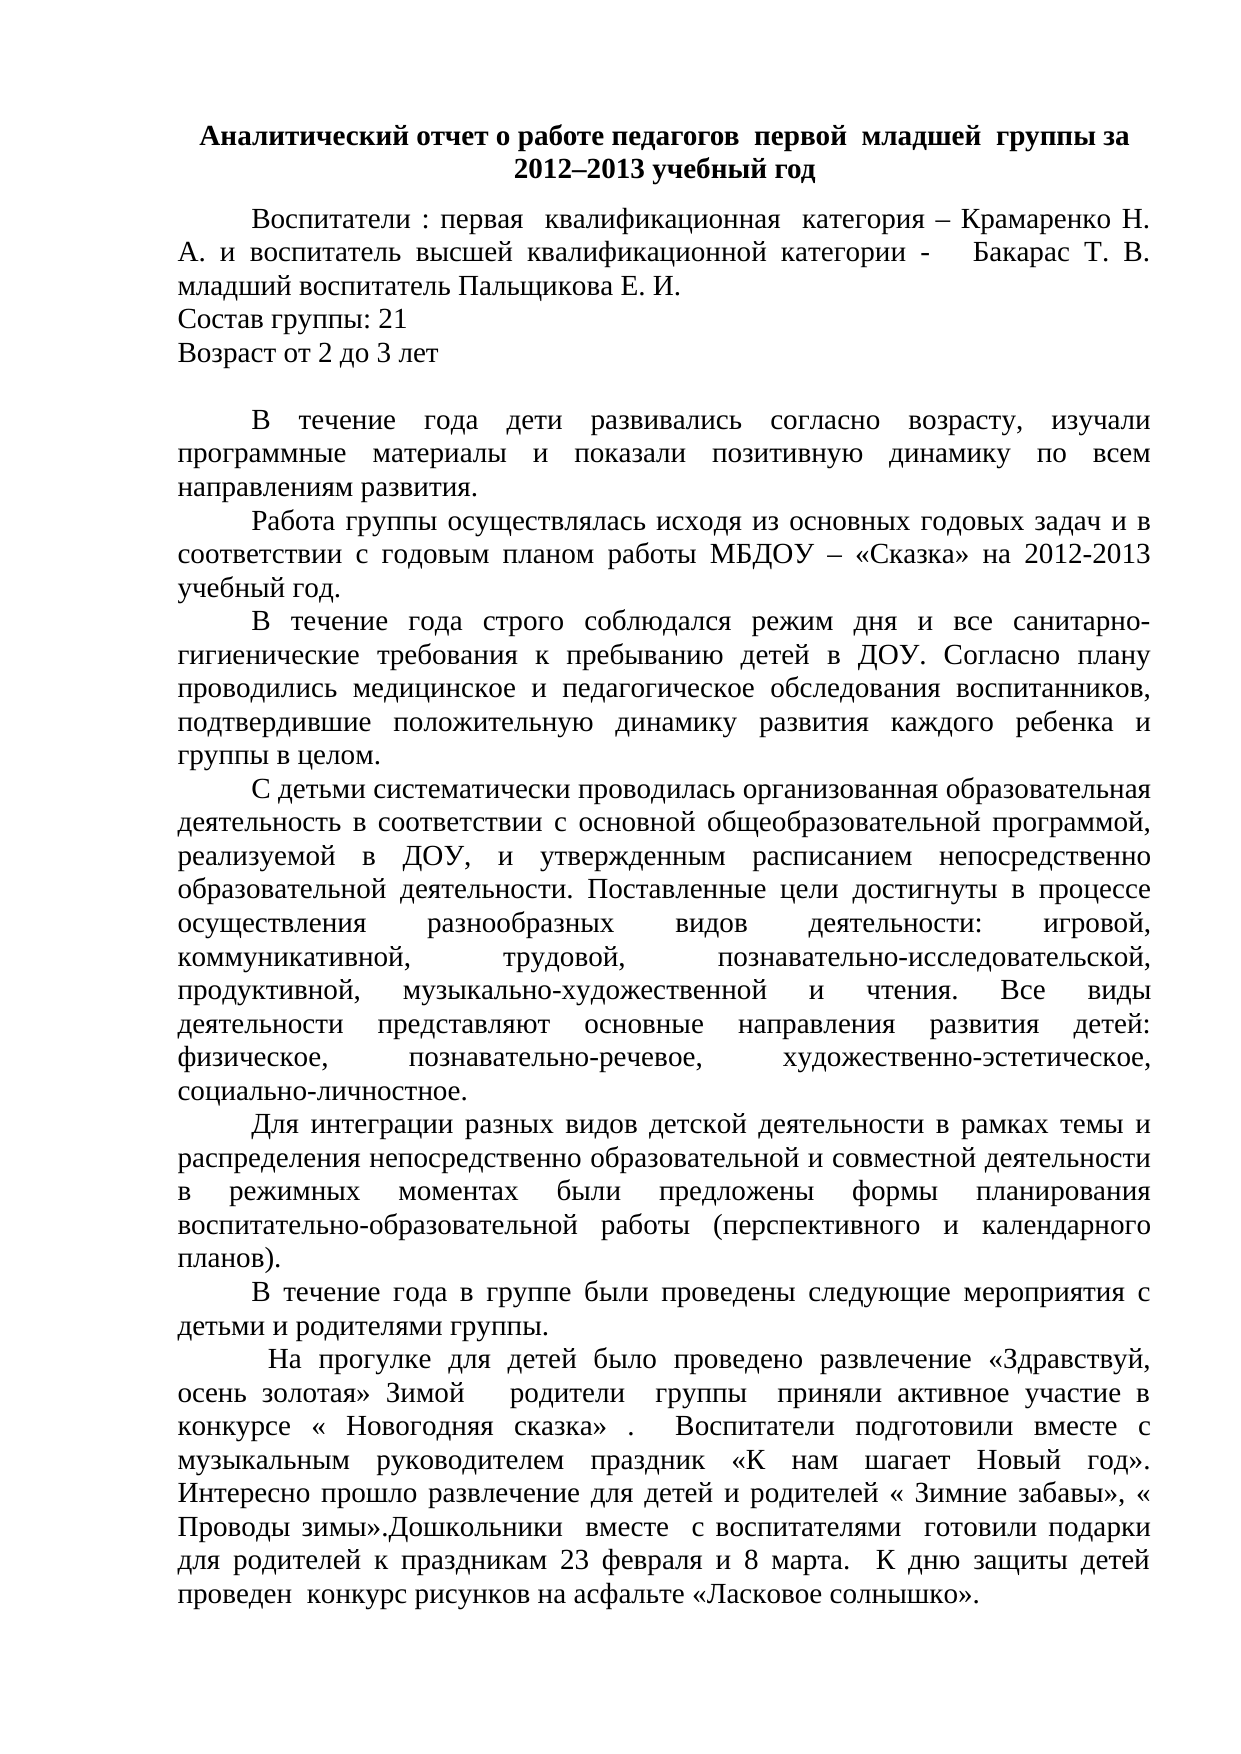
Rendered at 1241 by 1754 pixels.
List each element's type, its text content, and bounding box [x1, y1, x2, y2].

text В течение года дети развивались согласно возрасту, изучали программные материалы и показали позитивную динамику по всем направлениям развития. [177, 402, 1152, 503]
text В течение года в группе были проведены следующие мероприятия с детьми и родителями группы. [177, 1274, 1152, 1341]
text Работа группы осуществлялась исходя из основных годовых задач и в соответствии с годовым планом работы МБДОУ – «Сказка» на 2012-2013 учебный год. [177, 503, 1152, 603]
text Состав группы: 21 [177, 301, 1152, 335]
text Возраст от 2 до 3 лет [177, 335, 1152, 368]
text На прогулке для детей было проведено развлечение «Здравствуй, осень золотая» Зимой родители группы приняли активное участие в конкурсе « Новогодняя сказка» . Воспитатели подготовили вместе с музыкальным руководителем праздник «К нам шагает Новый год». Интересно прошло развлечение для детей и родителей « Зимние забавы», « Проводы зимы».Дошкольники вместе с воспитателями готовили подарки для родителей к праздникам 23 февраля и 8 марта. К дню защиты детей проведен конкурс рисунков на асфальте «Ласковое солнышко». [177, 1341, 1152, 1609]
text В течение года строго соблюдался режим дня и все санитарно-гигиенические требования к пребыванию детей в ДОУ. Согласно плану проводились медицинское и педагогическое обследования воспитанников, подтвердившие положительную динамику развития каждого ребенка и группы в целом. [177, 603, 1152, 771]
text Аналитический отчет о работе педагогов первой младшей группы за 2012–2013 учебный год [177, 118, 1152, 185]
text Для интеграции разных видов детской деятельности в рамках темы и распределения непосредственно образовательной и совместной деятельности в режимных моментах были предложены формы планирования воспитательно-образовательной работы (перспективного и календарного планов). [177, 1106, 1152, 1274]
text Воспитатели : первая квалификационная категория – Крамаренко Н. А. и воспитатель высшей квалификационной категории - Бакарас Т. В. младший воспитатель Пальщикова Е. И. [177, 201, 1152, 301]
text С детьми систематически проводилась организованная образовательная деятельность в соответствии с основной общеобразовательной программой, реализуемой в ДОУ, и утвержденным расписанием непосредственно образовательной деятельности. Поставленные цели достигнуты в процессе осуществления разнообразных видов деятельности: игровой, коммуникативной, трудовой, познавательно-исследовательской, продуктивной, музыкально-художественной и чтения. Все виды деятельности представляют основные направления развития детей: физическое, познавательно-речевое, художественно-эстетическое, социально-личностное. [177, 771, 1152, 1106]
